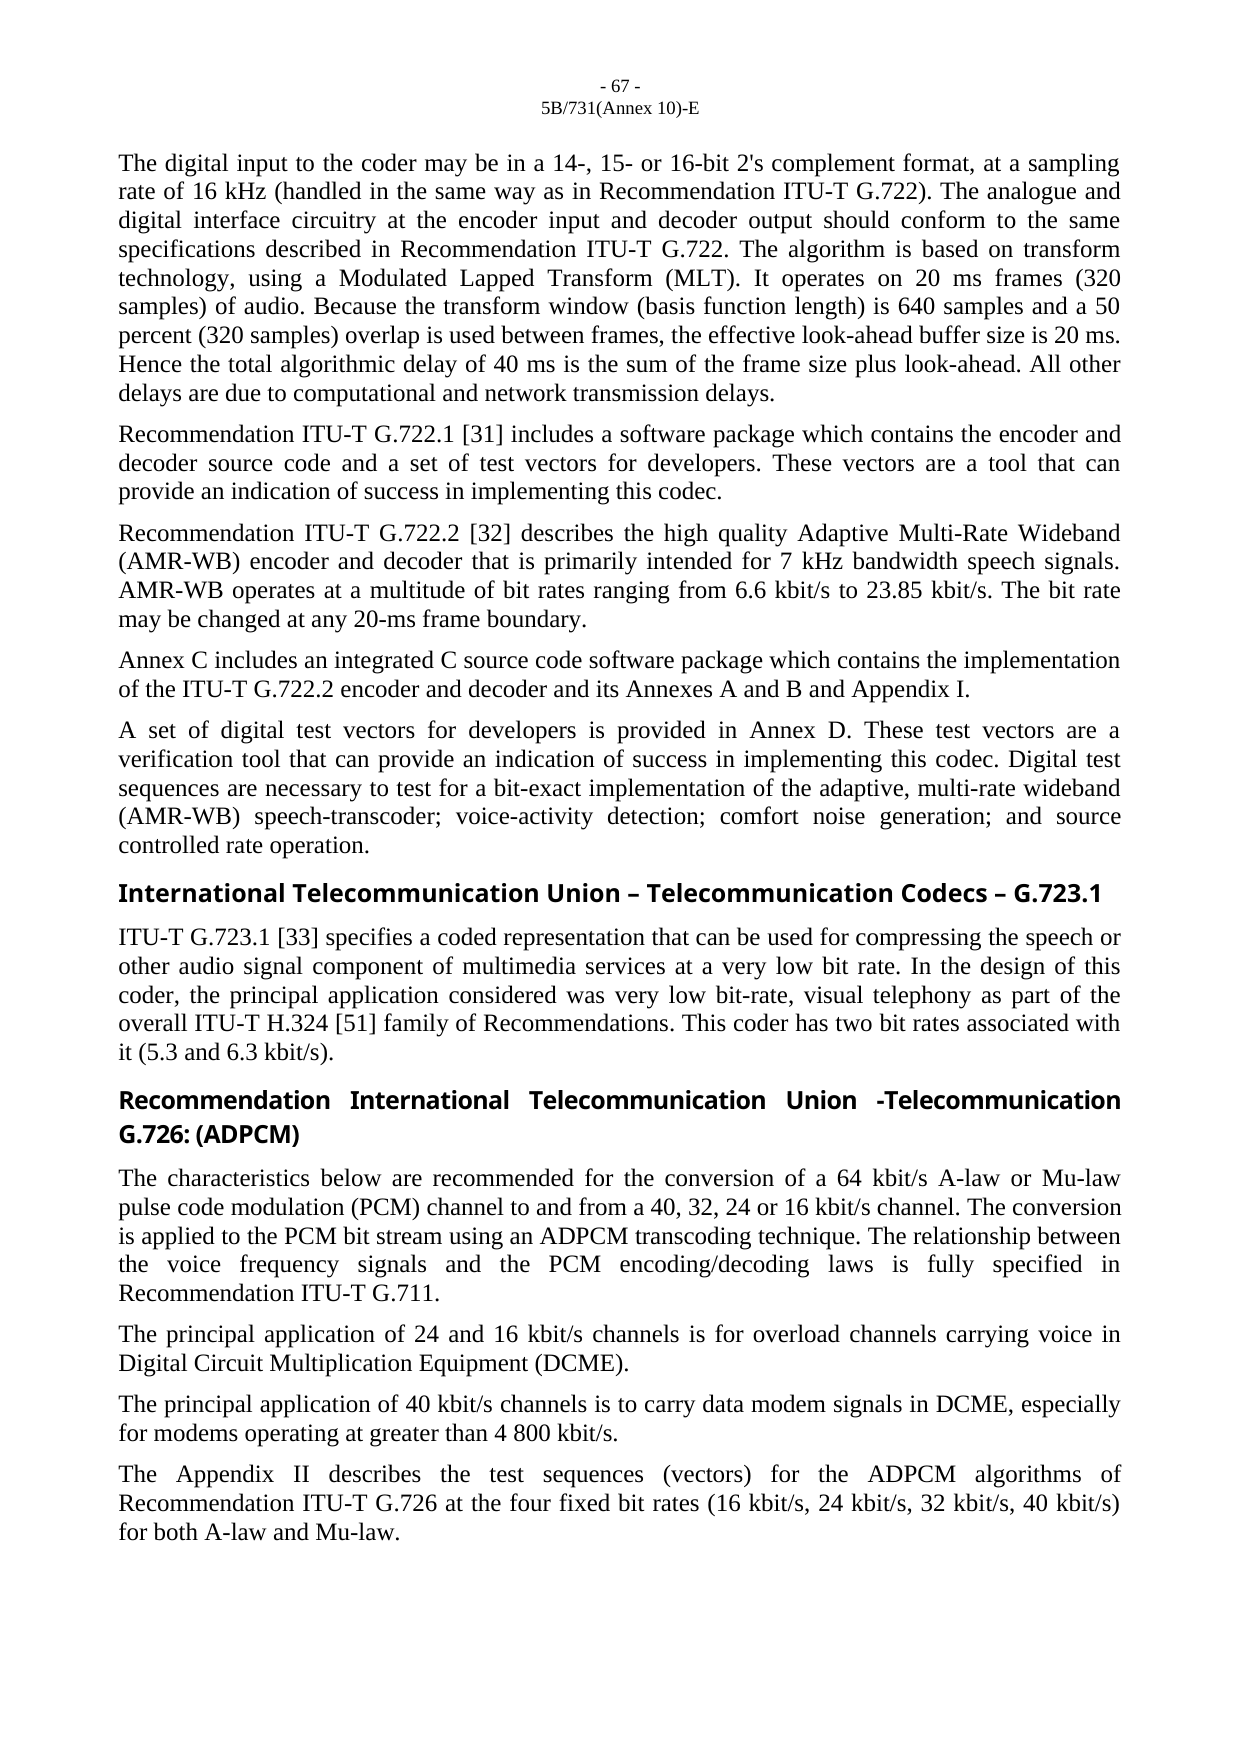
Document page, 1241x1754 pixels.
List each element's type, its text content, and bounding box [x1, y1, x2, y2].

text The Appendix II describes the test sequences (vectors) for the ADPCM algorithms of Recommendation ITU-T G.726 at the four fixed bit rates (16 kbit/s, 24 kbit/s, 32 kbit/s, 40 kbit/s) for both A-law and Mu-law. [118, 1459, 1122, 1546]
text The principal application of 24 and 16 kbit/s channels is for overload channels carrying voice in Digital Circuit Multiplication Equipment (DCME). [118, 1319, 1122, 1377]
text The digital input to the coder may be in a 14-, 15- or 16-bit 2's complement format, at a sampling rate of 16 kHz (handled in the same way as in Recommendation ITU-T G.722). The analogue and digital interface circuitry at the encoder input and decoder output should conform to the same specifications described in Recommendation ITU-T G.722. The algorithm is based on transform technology, using a Modulated Lapped Transform (MLT). It operates on 20 ms frames (320 samples) of audio. Because the transform window (basis function length) is 640 samples and a 50 percent (320 samples) overlap is used between frames, the effective look-ahead buffer size is 20 ms. Hence the total algorithmic delay of 40 ms is the sum of the frame size plus look-ahead. All other delays are due to computational and network transmission delays. [118, 148, 1122, 406]
text Annex C includes an integrated C source code software package which contains the implementation of the ITU-T G.722.2 encoder and decoder and its Annexes A and B and Appendix I. [118, 645, 1122, 703]
text The characteristics below are recommended for the conversion of a 64 kbit/s A-law or Mu-law pulse code modulation (PCM) channel to and from a 40, 32, 24 or 16 kbit/s channel. The conversion is applied to the PCM bit stream using an ADPCM transcoding technique. The relationship between the voice frequency signals and the PCM encoding/decoding laws is fully specified in Recommendation ITU-T G.711. [118, 1163, 1122, 1307]
text ITU-T G.723.1 [33] specifies a coded representation that can be used for compressing the speech or other audio signal component of multimedia services at a very low bit rate. In the design of this coder, the principal application considered was very low bit-rate, visual telephony as part of the overall ITU-T H.324 [51] family of Recommendations. This coder has two bit rates associated with it (5.3 and 6.3 kbit/s). [118, 922, 1122, 1066]
text The principal application of 40 kbit/s channels is to carry data modem signals in DCME, especially for modems operating at greater than 4 800 kbit/s. [118, 1389, 1122, 1447]
text Recommendation ITU-T G.722.2 [32] describes the high quality Adaptive Multi-Rate Wideband (AMR-WB) encoder and decoder that is primarily intended for 7 kHz bandwidth speech signals. AMR-WB operates at a multitude of bit rates ranging from 6.6 kbit/s to 23.85 kbit/s. The bit rate may be changed at any 20-ms frame boundary. [118, 518, 1122, 633]
subtitle Recommendation International Telecommunication Union -Telecommunication G.726: (ADPCM) [118, 1083, 1122, 1151]
text Recommendation ITU-T G.722.1 [31] includes a software package which contains the encoder and decoder source code and a set of test vectors for developers. These vectors are a tool that can provide an indication of success in implementing this codec. [118, 419, 1122, 505]
text A set of digital test vectors for developers is provided in Annex D. These test vectors are a verification tool that can provide an indication of success in implementing this codec. Digital test sequences are necessary to test for a bit-exact implementation of the adaptive, multi-rate wideband (AMR-WB) speech-transcoder; voice-activity detection; comfort noise generation; and source controlled rate operation. [118, 715, 1122, 859]
subtitle International Telecommunication Union – Telecommunication Codecs – G.723.1 [118, 876, 1122, 910]
